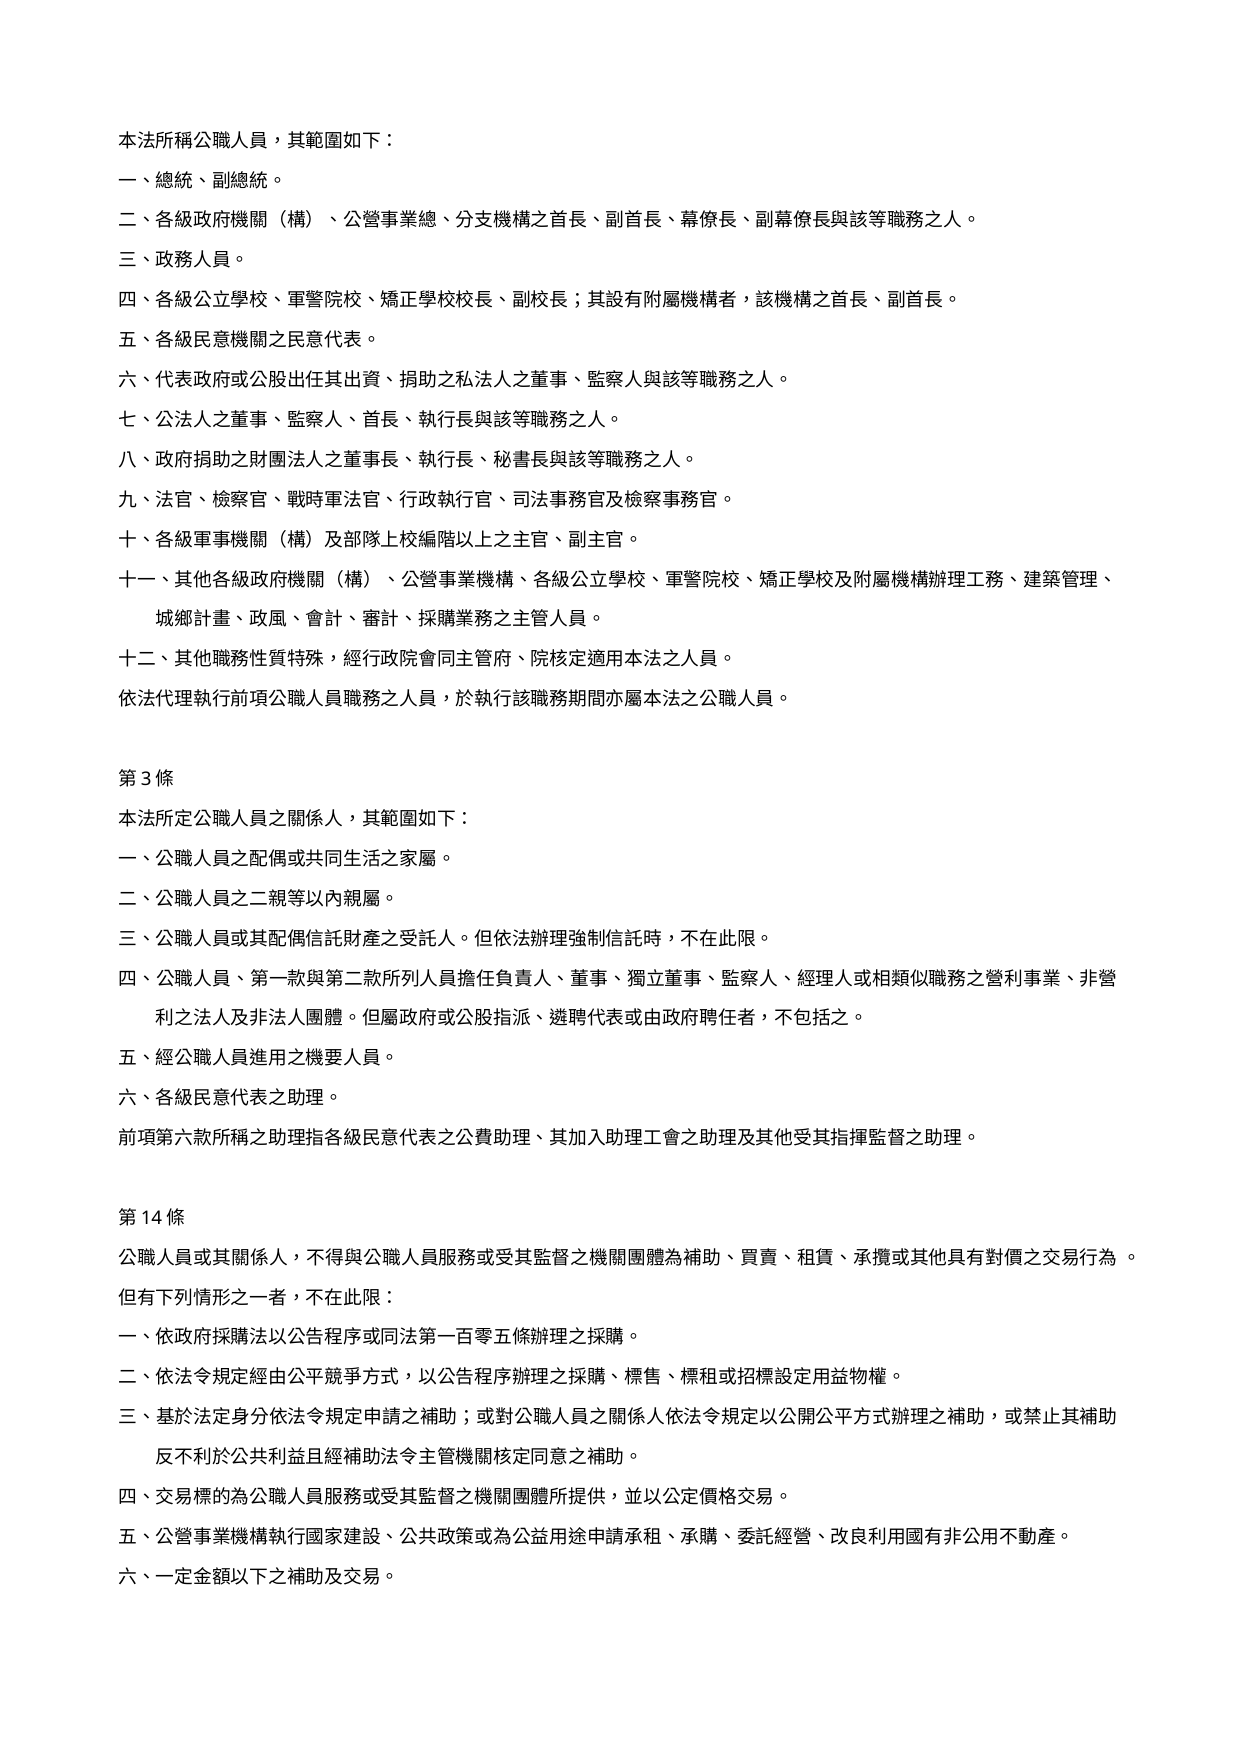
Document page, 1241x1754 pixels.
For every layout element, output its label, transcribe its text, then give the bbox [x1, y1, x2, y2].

text 三、基於法定身分依法令規定申請之補助；或對公職人員之關係人依法令規定以公開公平方式辦理之補助，或禁止其補助反不利於公共利益且經補助法令主管機關核定同意之補助。 [118, 1396, 1122, 1475]
text 九、法官、檢察官、戰時軍法官、行政執行官、司法事務官及檢察事務官。 [118, 478, 1122, 518]
text 四、各級公立學校、軍警院校、矯正學校校長、副校長；其設有附屬機構者，該機構之首長、副首長。 [118, 278, 1122, 318]
text 六、各級民意代表之助理。 [118, 1076, 1122, 1116]
text 四、公職人員、第一款與第二款所列人員擔任負責人、董事、獨立董事、監察人、經理人或相類似職務之營利事業、非營利之法人及非法人團體。但屬政府或公股指派、遴聘代表或由政府聘任者，不包括之。 [118, 957, 1122, 1037]
text 第14條 [118, 1196, 1122, 1236]
text 第3條 [118, 757, 1122, 797]
text 六、一定金額以下之補助及交易。 [118, 1555, 1122, 1595]
text 本法所定公職人員之關係人，其範圍如下： [118, 797, 1122, 837]
text 二、各級政府機關（構）、公營事業總、分支機構之首長、副首長、幕僚長、副幕僚長與該等職務之人。 [118, 199, 1122, 239]
text 前項第六款所稱之助理指各級民意代表之公費助理、其加入助理工會之助理及其他受其指揮監督之助理。 [118, 1116, 1122, 1156]
text 六、代表政府或公股出任其出資、捐助之私法人之董事、監察人與該等職務之人。 [118, 358, 1122, 398]
text 十二、其他職務性質特殊，經行政院會同主管府、院核定適用本法之人員。 [118, 638, 1122, 677]
text 八、政府捐助之財團法人之董事長、執行長、秘書長與該等職務之人。 [118, 438, 1122, 478]
text 七、公法人之董事、監察人、首長、執行長與該等職務之人。 [118, 398, 1122, 438]
text 本法所稱公職人員，其範圍如下： [118, 119, 1122, 159]
text 十一、其他各級政府機關（構）、公營事業機構、各級公立學校、軍警院校、矯正學校及附屬機構辦理工務、建築管理、城鄉計畫、政風、會計、審計、採購業務之主管人員。 [118, 558, 1122, 638]
text 五、公營事業機構執行國家建設、公共政策或為公益用途申請承租、承購、委託經營、改良利用國有非公用不動產。 [118, 1515, 1122, 1555]
text 十、各級軍事機關（構）及部隊上校編階以上之主官、副主官。 [118, 518, 1122, 558]
text 二、公職人員之二親等以內親屬。 [118, 877, 1122, 917]
text 二、依法令規定經由公平競爭方式，以公告程序辦理之採購、標售、標租或招標設定用益物權。 [118, 1356, 1122, 1396]
text 一、公職人員之配偶或共同生活之家屬。 [118, 837, 1122, 877]
text 四、交易標的為公職人員服務或受其監督之機關團體所提供，並以公定價格交易。 [118, 1475, 1122, 1515]
text 一、依政府採購法以公告程序或同法第一百零五條辦理之採購。 [118, 1316, 1122, 1356]
text 五、各級民意機關之民意代表。 [118, 318, 1122, 358]
text 三、政務人員。 [118, 239, 1122, 278]
text 一、總統、副總統。 [118, 159, 1122, 199]
text 三、公職人員或其配偶信託財產之受託人。但依法辦理強制信託時，不在此限。 [118, 917, 1122, 957]
text 五、經公職人員進用之機要人員。 [118, 1037, 1122, 1076]
text 公職人員或其關係人，不得與公職人員服務或受其監督之機關團體為補助、買賣、租賃、承攬或其他具有對價之交易行為。但有下列情形之一者，不在此限： [118, 1236, 1122, 1316]
text 依法代理執行前項公職人員職務之人員，於執行該職務期間亦屬本法之公職人員。 [118, 677, 1122, 717]
